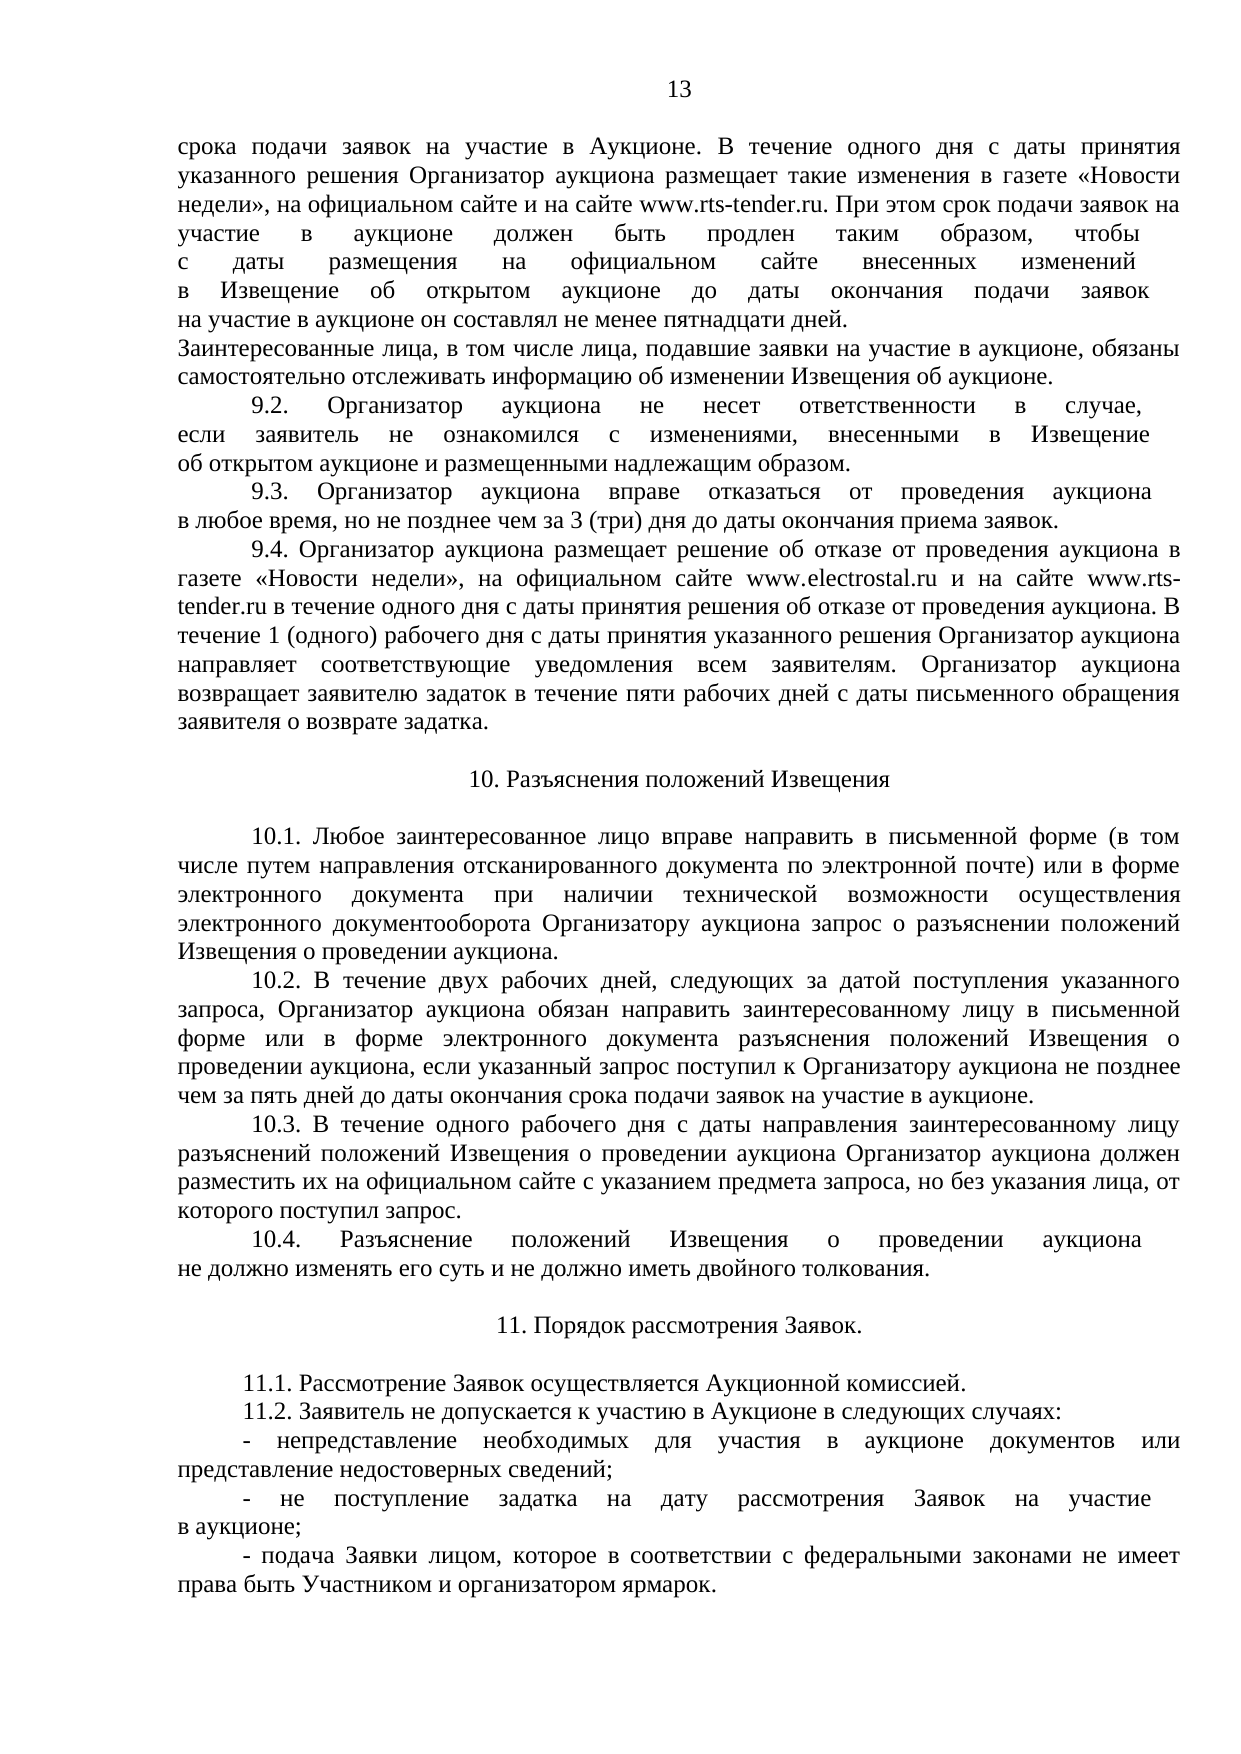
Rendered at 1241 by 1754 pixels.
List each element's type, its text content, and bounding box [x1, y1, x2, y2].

text 10.4. Разъяснение положений Извещения о проведении аукциона не должно изменять его суть и не должно иметь двойного толкования. [177, 1224, 1181, 1281]
text - непредставление необходимых для участия в аукционе документов или представление недостоверных сведений; [177, 1425, 1181, 1483]
text 10. Разъяснения положений Извещения [177, 764, 1181, 793]
text - подача Заявки лицом, которое в соответствии с федеральными законами не имеет права быть Участником и организатором ярмарок. [177, 1540, 1181, 1598]
text 10.2. В течение двух рабочих дней, следующих за датой поступления указанного запроса, Организатор аукциона обязан направить заинтересованному лицу в письменной форме или в форме электронного документа разъяснения положений Извещения о проведении аукциона, если указанный запрос поступил к Организатору аукциона не позднее чем за пять дней до даты окончания срока подачи заявок на участие в аукционе. [177, 965, 1181, 1109]
text 11.2. Заявитель не допускается к участию в Аукционе в следующих случаях: [177, 1396, 1181, 1425]
text 11. Порядок рассмотрения Заявок. [177, 1310, 1181, 1339]
text 9.3. Организатор аукциона вправе отказаться от проведения аукциона в любое время, но не позднее чем за 3 (три) дня до даты окончания приема заявок. [177, 476, 1181, 534]
text 11.1. Рассмотрение Заявок осуществляется Аукционной комиссией. [177, 1368, 1181, 1396]
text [177, 131, 1181, 333]
text 10.1. Любое заинтересованное лицо вправе направить в письменной форме (в том числе путем направления отсканированного документа по электронной почте) или в форме электронного документа при наличии технической возможности осуществления электронного документооборота Организатору аукциона запрос о разъяснении положений Извещения о проведении аукциона. [177, 821, 1181, 965]
text - не поступление задатка на дату рассмотрения Заявок на участие в аукционе; [177, 1483, 1181, 1540]
text Заинтересованные лица, в том числе лица, подавшие заявки на участие в аукционе, обязаны самостоятельно отслеживать информацию об изменении Извещения об аукционе. [177, 333, 1181, 390]
text 9.4. Организатор аукциона размещает решение об отказе от проведения аукциона в газете «Новости недели», на официальном сайте www.electrostal.ru и на сайте www.rts-tender.ru в течение одного дня с даты принятия решения об отказе от проведения аукциона. В течение 1 (одного) рабочего дня с даты принятия указанного решения Организатор аукциона направляет соответствующие уведомления всем заявителям. Организатор аукциона возвращает заявителю задаток в течение пяти рабочих дней с даты письменного обращения заявителя о возврате задатка. [177, 534, 1181, 735]
text 9.2. Организатор аукциона не несет ответственности в случае, если заявитель не ознакомился с изменениями, внесенными в Извещение об открытом аукционе и размещенными надлежащим образом. [177, 390, 1181, 476]
text 10.3. В течение одного рабочего дня с даты направления заинтересованному лицу разъяснений положений Извещения о проведении аукциона Организатор аукциона должен разместить их на официальном сайте с указанием предмета запроса, но без указания лица, от которого поступил запрос. [177, 1109, 1181, 1224]
